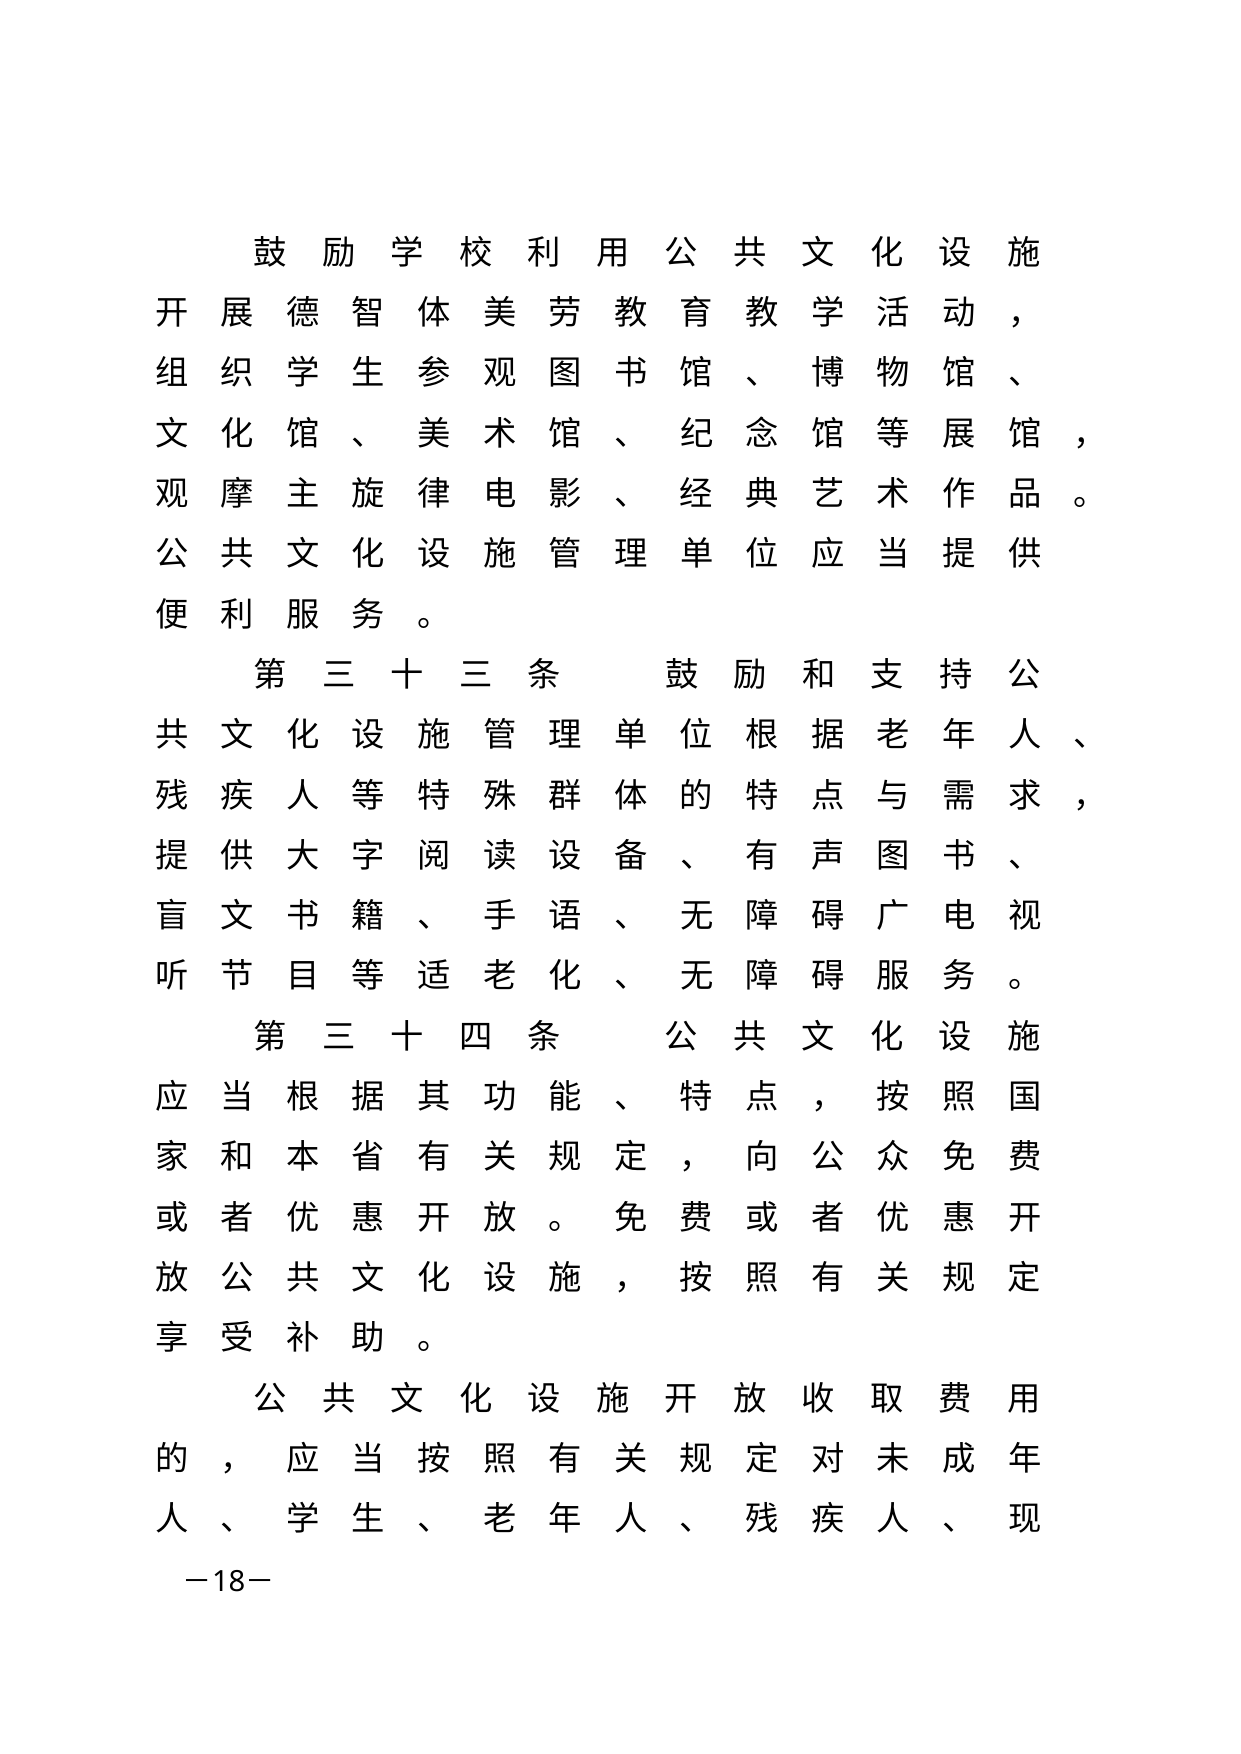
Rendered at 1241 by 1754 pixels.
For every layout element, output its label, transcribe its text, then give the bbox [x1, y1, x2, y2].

text 公共文化设施开放收取费用的，应当按照有关规定对未成年人、学生、老年人、残疾人、现（退）役军人和消防救援人员等群体实行免费或者优惠收费，并每月定期向中小学生免费开放。 [155, 1365, 1073, 1546]
text 第三十四条 公共文化设施应当根据其功能、特点，按照国家和本省有关规定，向公众免费或者优惠开放。免费或者优惠开放公共文化设施，按照有关规定享受补助。 [155, 1003, 1073, 1365]
text 第三十三条 鼓励和支持公共文化设施管理单位根据老年人、残疾人等特殊群体的特点与需求，提供大字阅读设备、有声图书、盲文书籍、手语、无障碍广电视听节目等适老化、无障碍服务。 [155, 642, 1073, 1003]
text 鼓励学校利用公共文化设施开展德智体美劳教育教学活动，组织学生参观图书馆、博物馆、文化馆、美术馆、纪念馆等展馆，观摩主旋律电影、经典艺术作品。公共文化设施管理单位应当提供便利服务。 [155, 219, 1073, 642]
